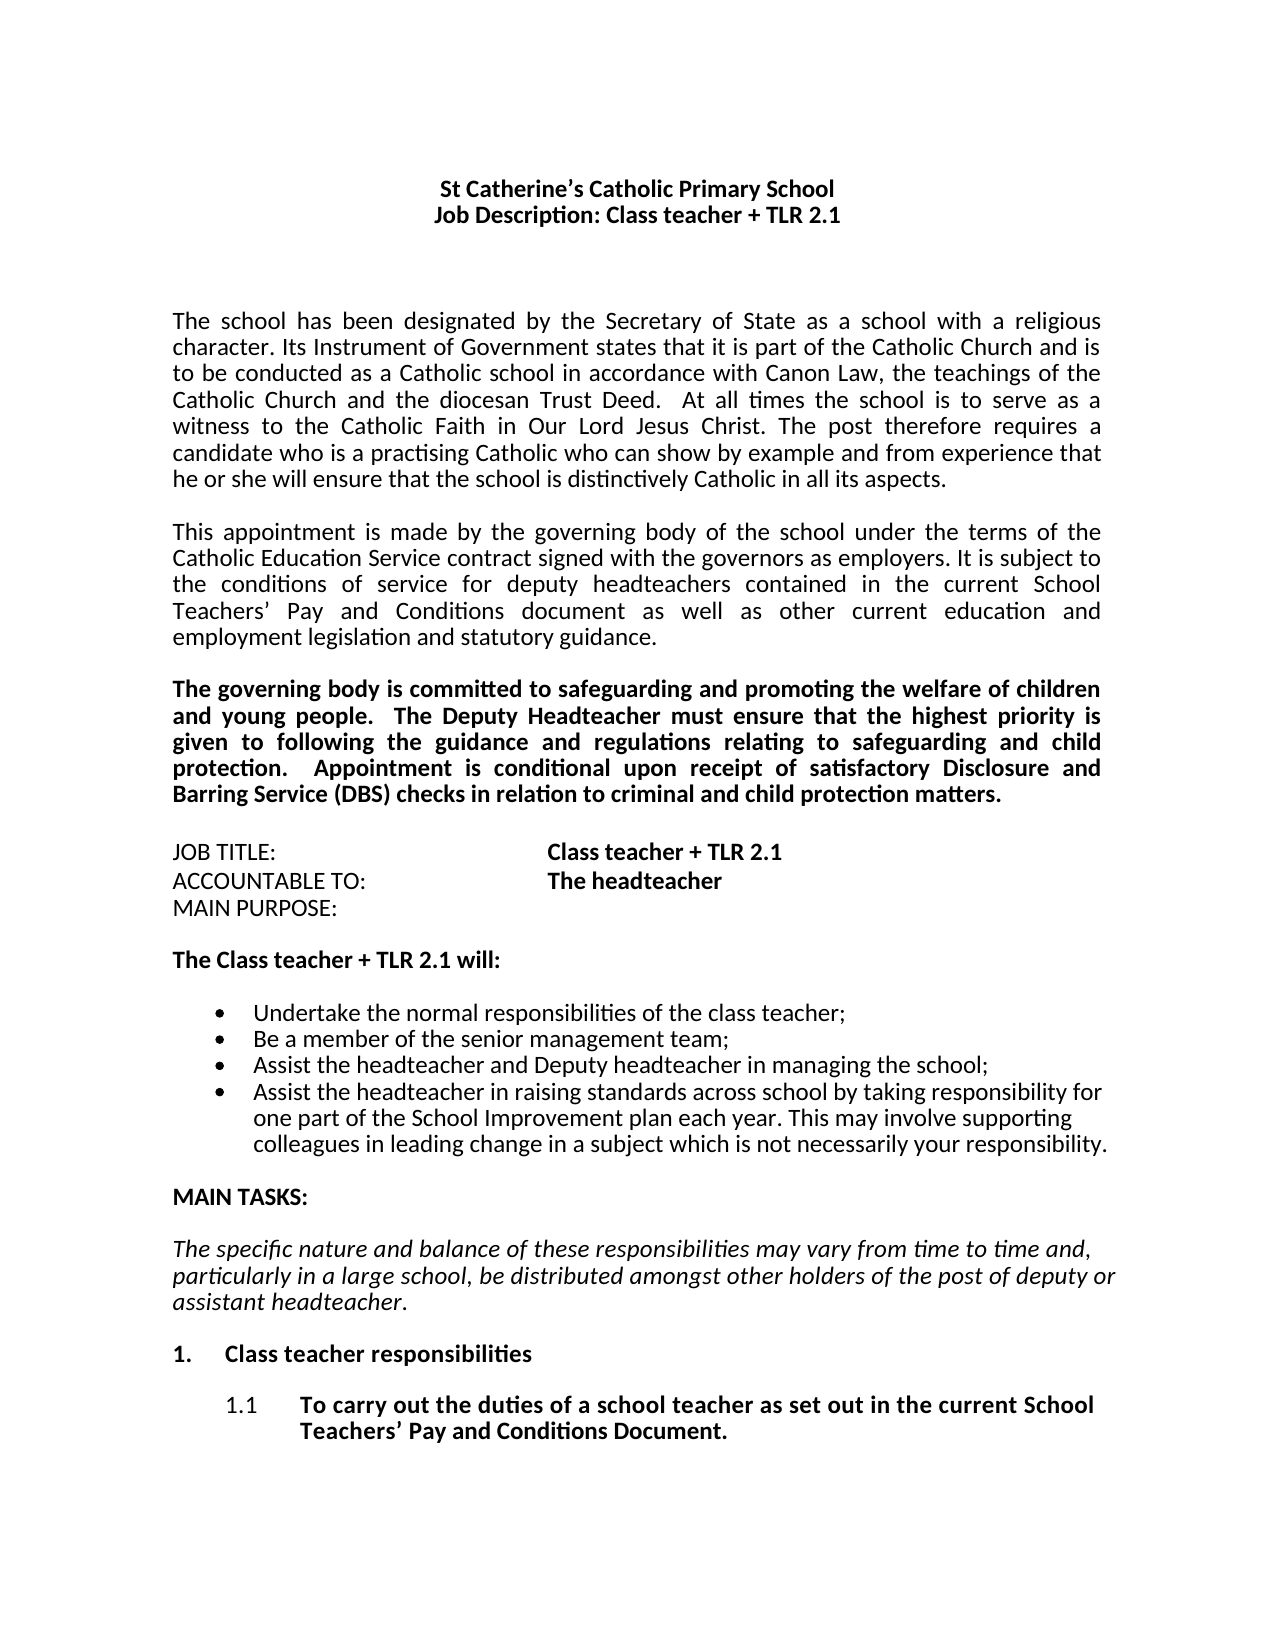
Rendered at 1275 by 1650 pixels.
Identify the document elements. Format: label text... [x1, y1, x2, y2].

text The school has been designated by the Secretary of State as a school with a religious character. Its Instrument of Government states that it is part of the Catholic Church and is to be conducted as a Catholic school in accordance with Canon Law, the teachings of the Catholic Church and the diocesan Trust Deed. At all times the school is to serve as a witness to the Catholic Faith in Our Lord Jesus Christ. The post therefore requires a candidate who is a practising Catholic who can show by example and from experience that he or she will ensure that the school is distinctively Catholic in all its aspects. [172, 308, 1102, 493]
list Assist the headteacher in raising standards across school by taking responsibility for one part of the School Improvement plan each year. This may involve supporting colleagues in leading change in a subject which is not necessarily your responsibility. [216, 1079, 1125, 1158]
text Job Description: Class teacher + TLR 2.1 [172, 203, 1102, 229]
list Be a member of the senior management team; [216, 1027, 1125, 1053]
text 1. Class teacher responsibilities [150, 1342, 1125, 1368]
text The governing body is committed to safeguarding and promoting the welfare of children and young people. The Deputy Headteacher must ensure that the highest priority is given to following the guidance and regulations relating to safeguarding and child protection. Appointment is conditional upon receipt of satisfactory Disclosure and Barring Service (DBS) checks in relation to criminal and child protection matters. [172, 677, 1102, 808]
text The Class teacher + TLR 2.1 will: [172, 948, 1125, 974]
list Assist the headteacher and Deputy headteacher in managing the school; [216, 1053, 1125, 1079]
text St Catherine’s Catholic Primary School [172, 150, 1102, 203]
text MAIN TASKS: [172, 1184, 1125, 1211]
text This appointment is made by the governing body of the school under the terms of the Catholic Education Service contract signed with the governors as employers. It is subject to the conditions of service for deputy headteachers contained in the current School Teachers’ Pay and Conditions document as well as other current education and employment legislation and statutory guidance. [172, 519, 1102, 651]
list Undertake the normal responsibilities of the class teacher; [216, 1001, 1125, 1027]
text 1.1 To carry out the duties of a school teacher as set out in the current School Teachers’ Pay and Conditions Document. [225, 1392, 1125, 1445]
text MAIN PURPOSE: [172, 895, 1125, 922]
text The specific nature and balance of these responsibilities may vary from time to time and, particularly in a large school, be distributed amongst other holders of the post of deputy or assistant headteacher. [172, 1237, 1125, 1316]
text ACCOUNTABLE TO: The headteacher [172, 866, 1125, 895]
text JOB TITLE: Class teacher + TLR 2.1 [172, 837, 1125, 866]
